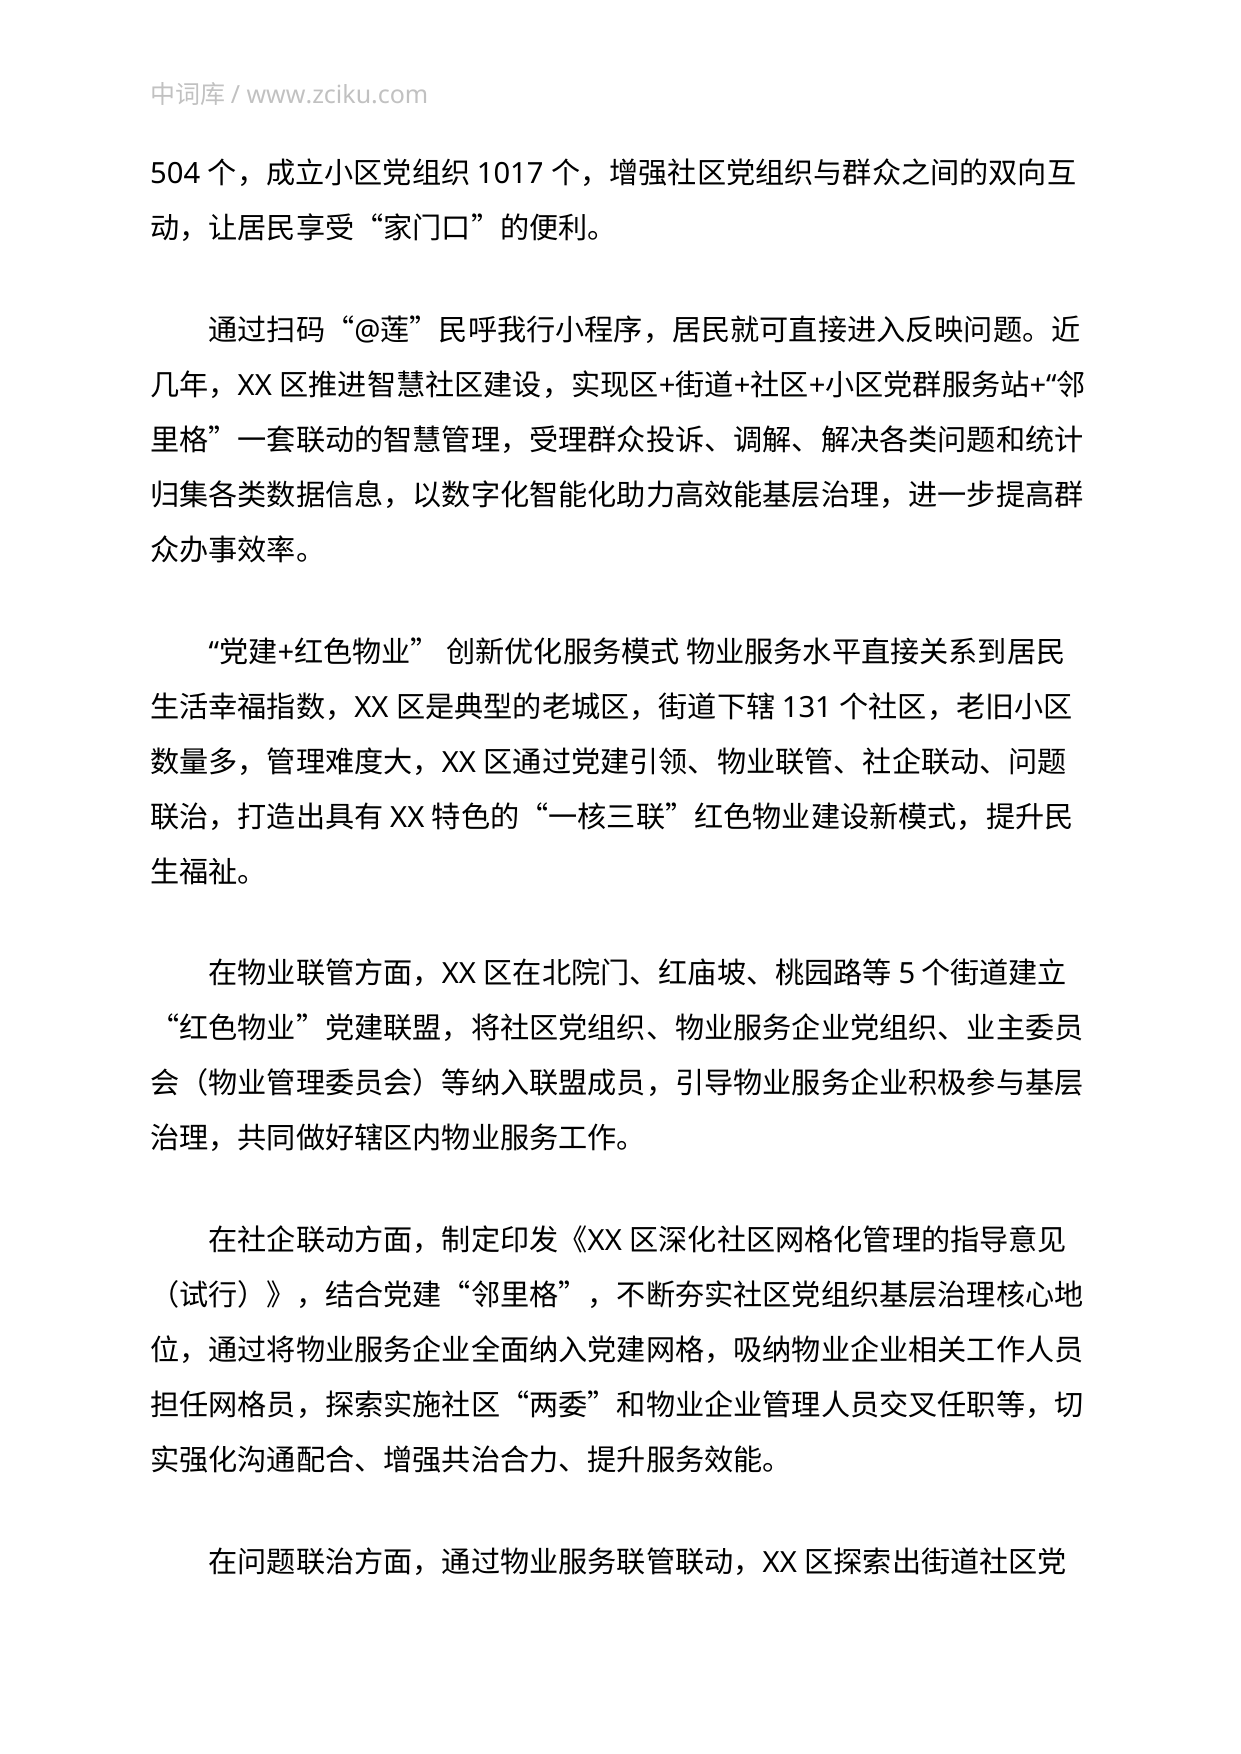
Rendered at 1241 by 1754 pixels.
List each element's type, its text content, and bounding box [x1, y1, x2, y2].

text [150, 1538, 1090, 1581]
text 通过扫码“@莲”民呼我行小程序，居民就可直接进入反映问题。近几年，XX 区推进智慧社区建设，实现区+街道+社区+小区党群服务站+“邻里格”一套联动的智慧管理，受理群众投诉、调解、解决各类问题和统计归集各类数据信息，以数字化智能化助力高效能基层治理，进一步提高群众办事效率。 [150, 307, 1090, 569]
text 在物业联管方面，XX 区在北院门、红庙坡、桃园路等 5个街道建立“红色物业”党建联盟，将社区党组织、物业服务企业党组织、业主委员会（物业管理委员会）等纳入联盟成员，引导物业服务企业积极参与基层治理，共同做好辖区内物业服务工作。 [150, 950, 1090, 1157]
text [150, 150, 1090, 247]
text “党建+红色物业” 创新优化服务模式 物业服务水平直接关系到居民生活幸福指数，XX 区是典型的老城区，街道下辖 131 个社区，老旧小区数量多，管理难度大，XX 区通过党建引领、物业联管、社企联动、问题联治，打造出具有 XX 特色的“一核三联”红色物业建设新模式，提升民生福祉。 [150, 628, 1090, 891]
text 在社企联动方面，制定印发《XX 区深化社区网格化管理的指导意见（试行）》，结合党建“邻里格”，不断夯实社区党组织基层治理核心地位，通过将物业服务企业全面纳入党建网格，吸纳物业企业相关工作人员担任网格员，探索实施社区“两委”和物业企业管理人员交叉任职等，切实强化沟通配合、增强共治合力、提升服务效能。 [150, 1217, 1090, 1479]
